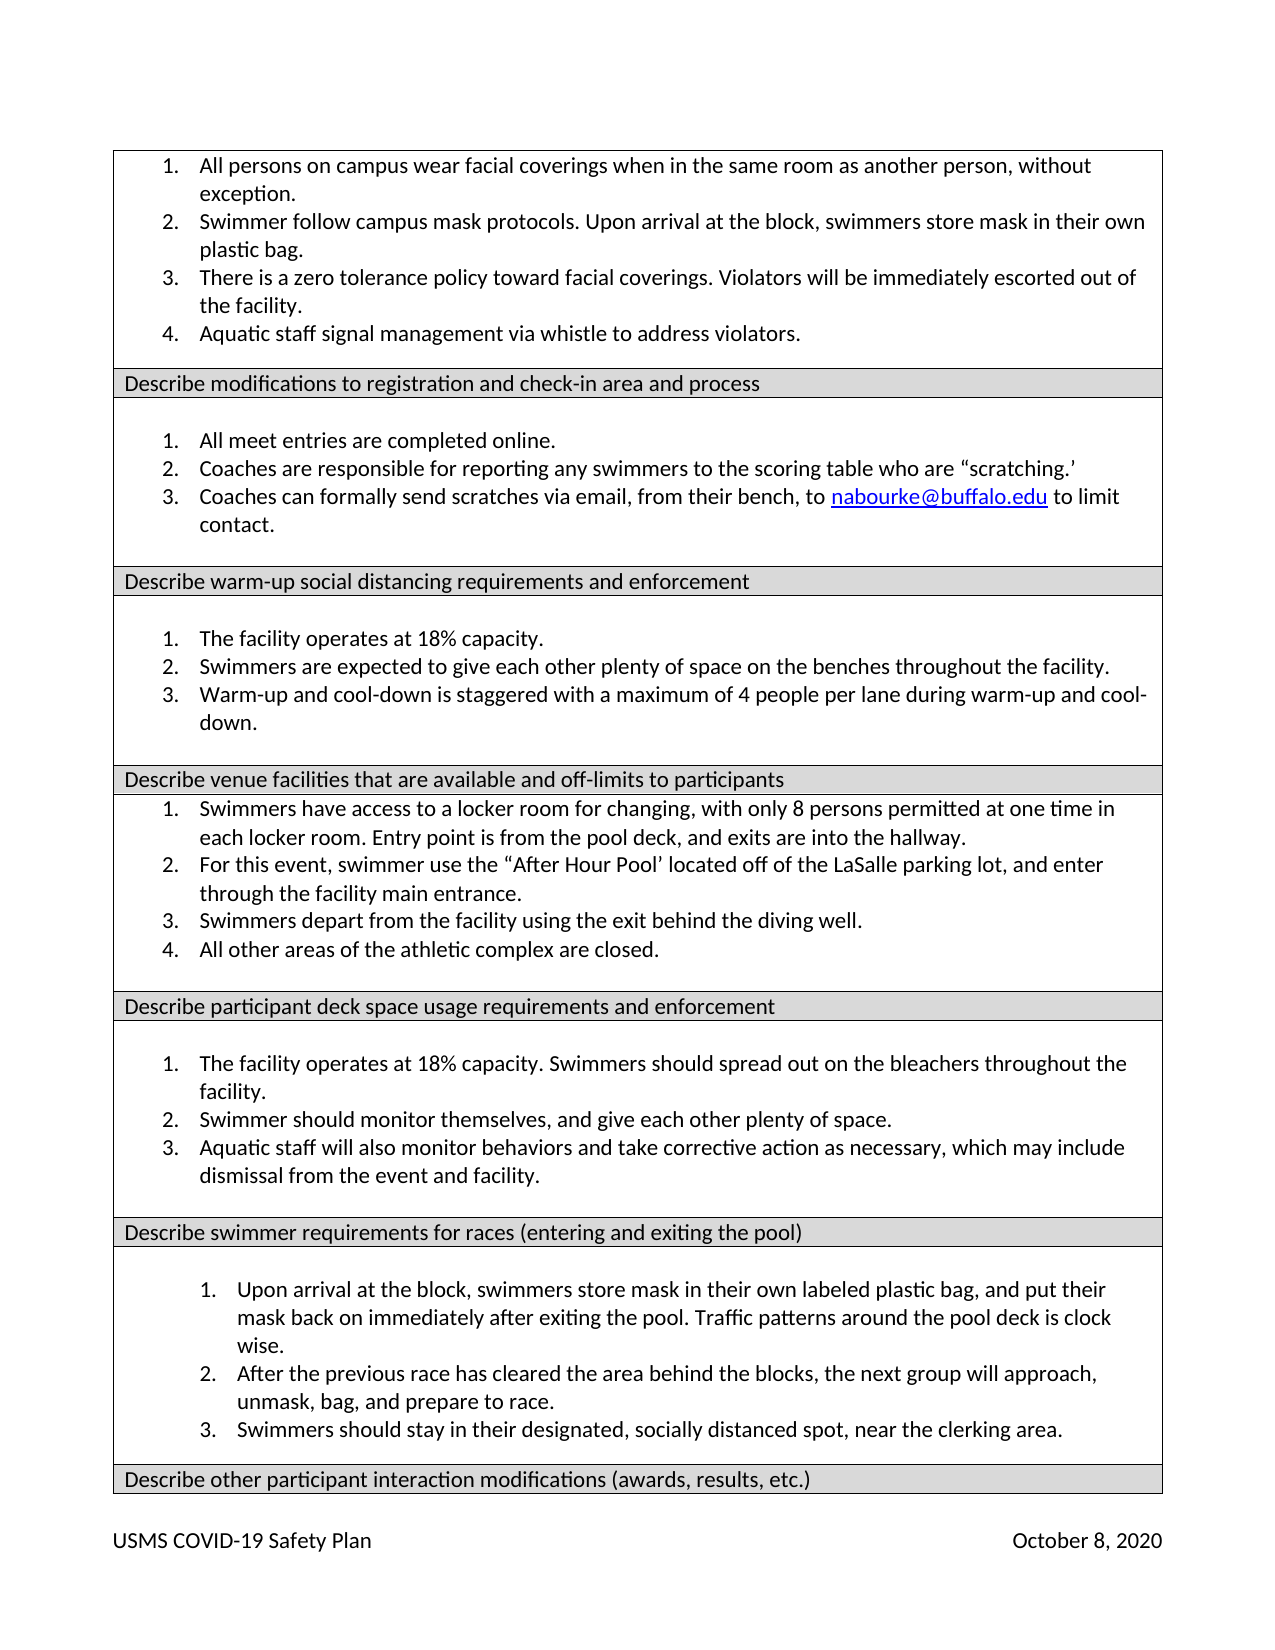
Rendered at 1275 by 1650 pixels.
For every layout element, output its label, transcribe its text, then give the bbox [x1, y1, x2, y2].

table_cell The facility operates at 18% capacity. Swimmers are expected to give each other plenty of space on the benches throughout the facility. Warm-up and cool-down is staggered with a maximum of 4 people per lane during warm-up and cool-down. [114, 596, 1162, 764]
table_cell Describe participant deck space usage requirements and enforcement [114, 992, 1162, 1020]
table_cell Describe swimmer requirements for races (entering and exiting the pool) [114, 1218, 1162, 1246]
table_cell Upon arrival at the block, swimmers store mask in their own labeled plastic bag, and put their mask back on immediately after exiting the pool. Traffic patterns around the pool deck is clock wise. After the previous race has cleared the area behind the blocks, the next group will approach, unmask, bag, and prepare to race. Swimmers should stay in their designated, socially distanced spot, near the clerking area. [114, 1247, 1162, 1464]
table_cell The facility operates at 18% capacity. Swimmers should spread out on the bleachers throughout the facility. Swimmer should monitor themselves, and give each other plenty of space. Aquatic staff will also monitor behaviors and take corrective action as necessary, which may include dismissal from the event and facility. [114, 1021, 1162, 1217]
table_cell All persons on campus wear facial coverings when in the same room as another person, without exception. Swimmer follow campus mask protocols. Upon arrival at the block, swimmers store mask in their own plastic bag. There is a zero tolerance policy toward facial coverings. Violators will be immediately escorted out of the facility. Aquatic staff signal management via whistle to address violators. [114, 151, 1162, 368]
table_cell All meet entries are completed online. Coaches are responsible for reporting any swimmers to the scoring table who are “scratching.’ Coaches can formally send scratches via email, from their bench, to nabourke@buffalo.edu to limit contact. [114, 398, 1162, 566]
table_cell Describe modifications to registration and check-in area and process [114, 369, 1162, 397]
table_cell Describe other participant interaction modifications (awards, results, etc.) [114, 1465, 1162, 1493]
table_cell Describe venue facilities that are available and off-limits to participants [114, 766, 1162, 793]
table_cell Describe warm-up social distancing requirements and enforcement [114, 567, 1162, 595]
table_cell Swimmers have access to a locker room for changing, with only 8 persons permitted at one time in each locker room. Entry point is from the pool deck, and exits are into the hallway. For this event, swimmer use the “After Hour Pool’ located off of the LaSalle parking lot, and enter through the facility main entrance. Swimmers depart from the facility using the exit behind the diving well. All other areas of the athletic complex are closed. [114, 795, 1162, 991]
